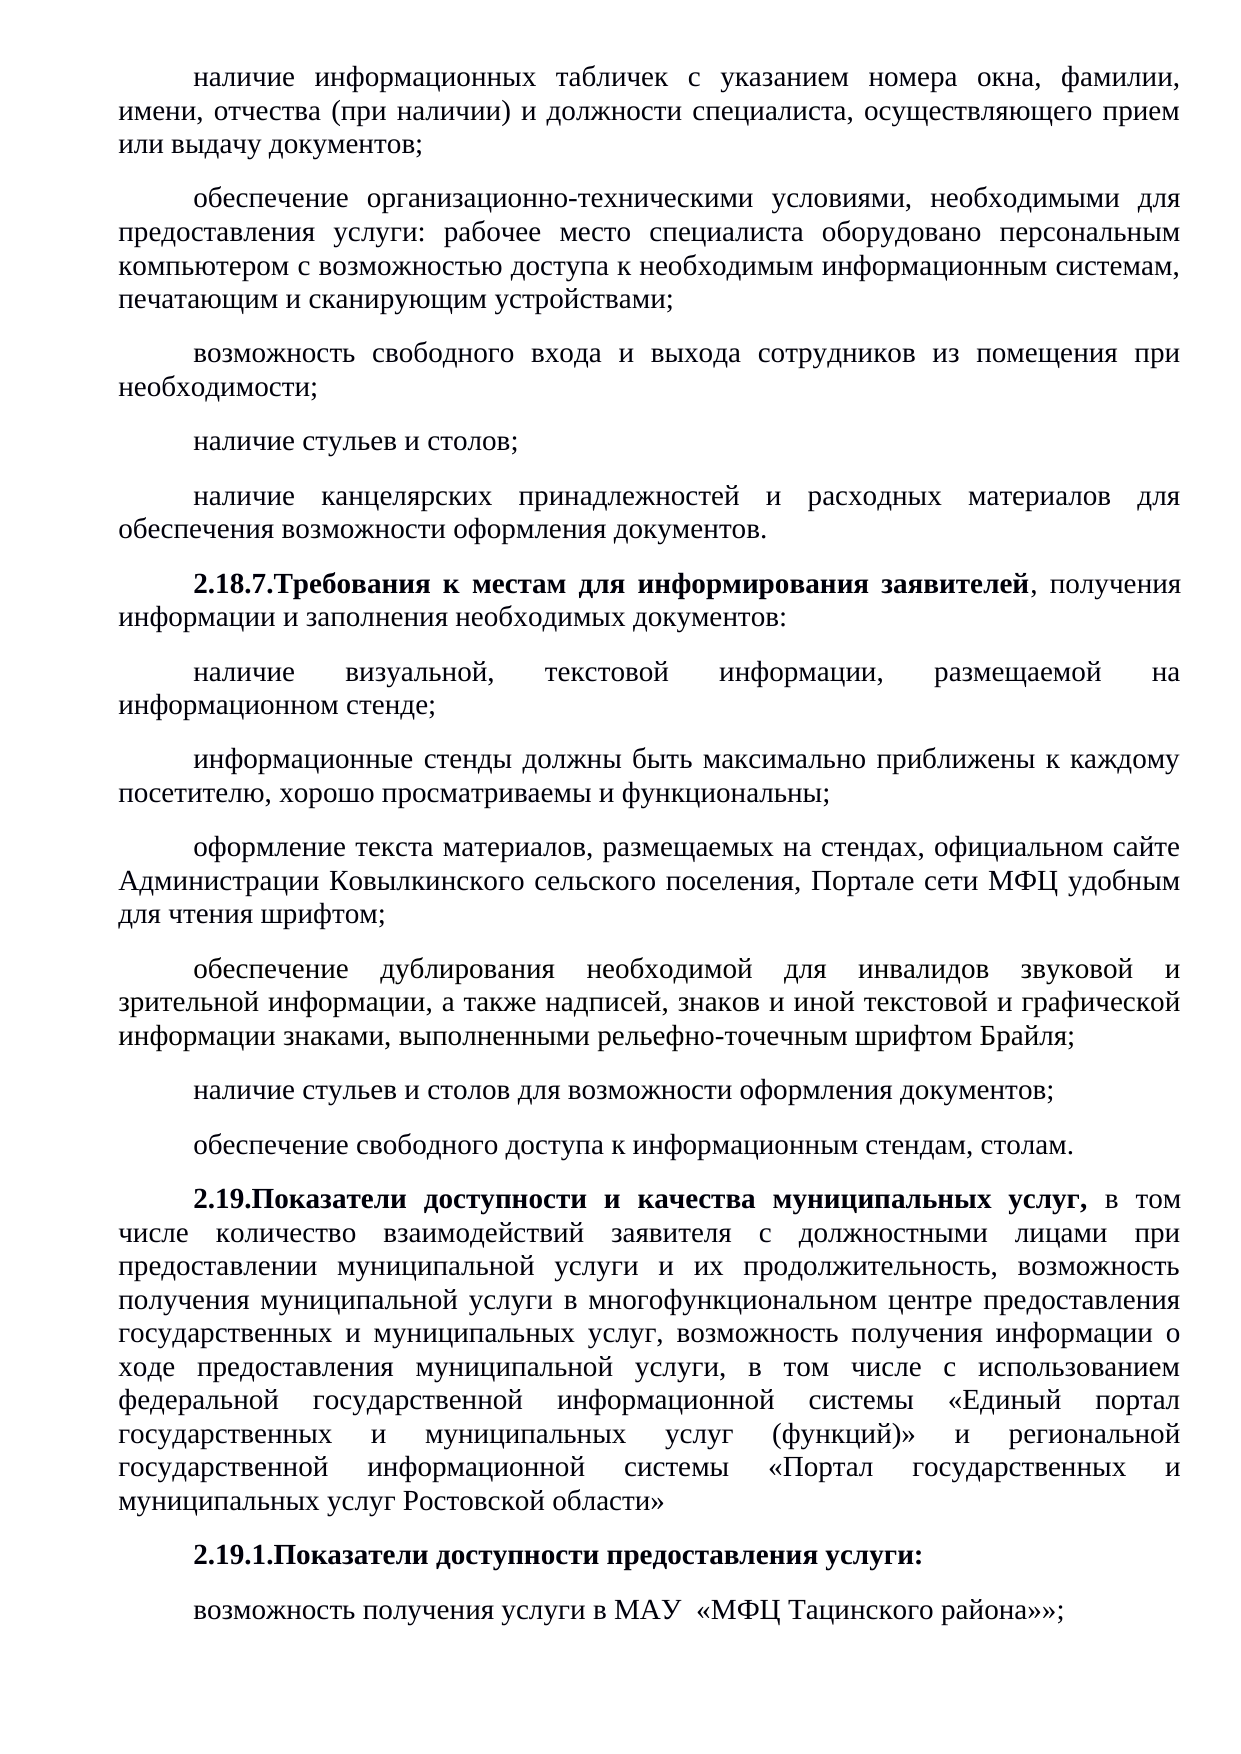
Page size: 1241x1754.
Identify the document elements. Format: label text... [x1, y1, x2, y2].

text наличие стульев и столов; [118, 423, 1181, 457]
text обеспечение дублирования необходимой для инвалидов звуковой и зрительной информации, а также надписей, знаков и иной текстовой и графической информации знаками, выполненными рельефно-точечным шрифтом Брайля; [118, 951, 1181, 1052]
text наличие канцелярских принадлежностей и расходных материалов для обеспечения возможности оформления документов. [118, 478, 1181, 545]
text возможность получения услуги в МАУ «МФЦ Тацинского района»»; [118, 1592, 1181, 1625]
text 2.19.Показатели доступности и качества муниципальных услуг, в том числе количество взаимодействий заявителя с должностными лицами при предоставлении муниципальной услуги и их продолжительность, возможность получения муниципальной услуги в многофункциональном центре предоставления государственных и муниципальных услуг, возможность получения информации о ходе предоставления муниципальной услуги, в том числе с использованием федеральной государственной информационной системы «Единый портал государственных и муниципальных услуг (функций)» и региональной государственной информационной системы «Портал государственных и муниципальных услуг Ростовской области» [118, 1181, 1181, 1517]
text информационные стенды должны быть максимально приближены к каждому посетителю, хорошо просматриваемы и функциональны; [118, 742, 1181, 809]
text наличие стульев и столов для возможности оформления документов; [118, 1072, 1181, 1106]
text 2.19.1.Показатели доступности предоставления услуги: [118, 1537, 1181, 1571]
text обеспечение свободного доступа к информационным стендам, столам. [118, 1127, 1181, 1160]
text обеспечение организационно-техническими условиями, необходимыми для предоставления услуги: рабочее место специалиста оборудовано персональным компьютером с возможностью доступа к необходимым информационным системам, печатающим и сканирующим устройствами; [118, 181, 1181, 315]
text оформление текста материалов, размещаемых на стендах, официальном сайте Администрации Ковылкинского сельского поселения, Портале сети МФЦ удобным для чтения шрифтом; [118, 829, 1181, 930]
text возможность свободного входа и выхода сотрудников из помещения при необходимости; [118, 336, 1181, 403]
text наличие информационных табличек с указанием номера окна, фамилии, имени, отчества (при наличии) и должности специалиста, осуществляющего прием или выдачу документов; [118, 59, 1181, 160]
text 2.18.7.Требования к местам для информирования заявителей, получения информации и заполнения необходимых документов: [118, 566, 1181, 633]
text наличие визуальной, текстовой информации, размещаемой на информационном стенде; [118, 654, 1181, 721]
